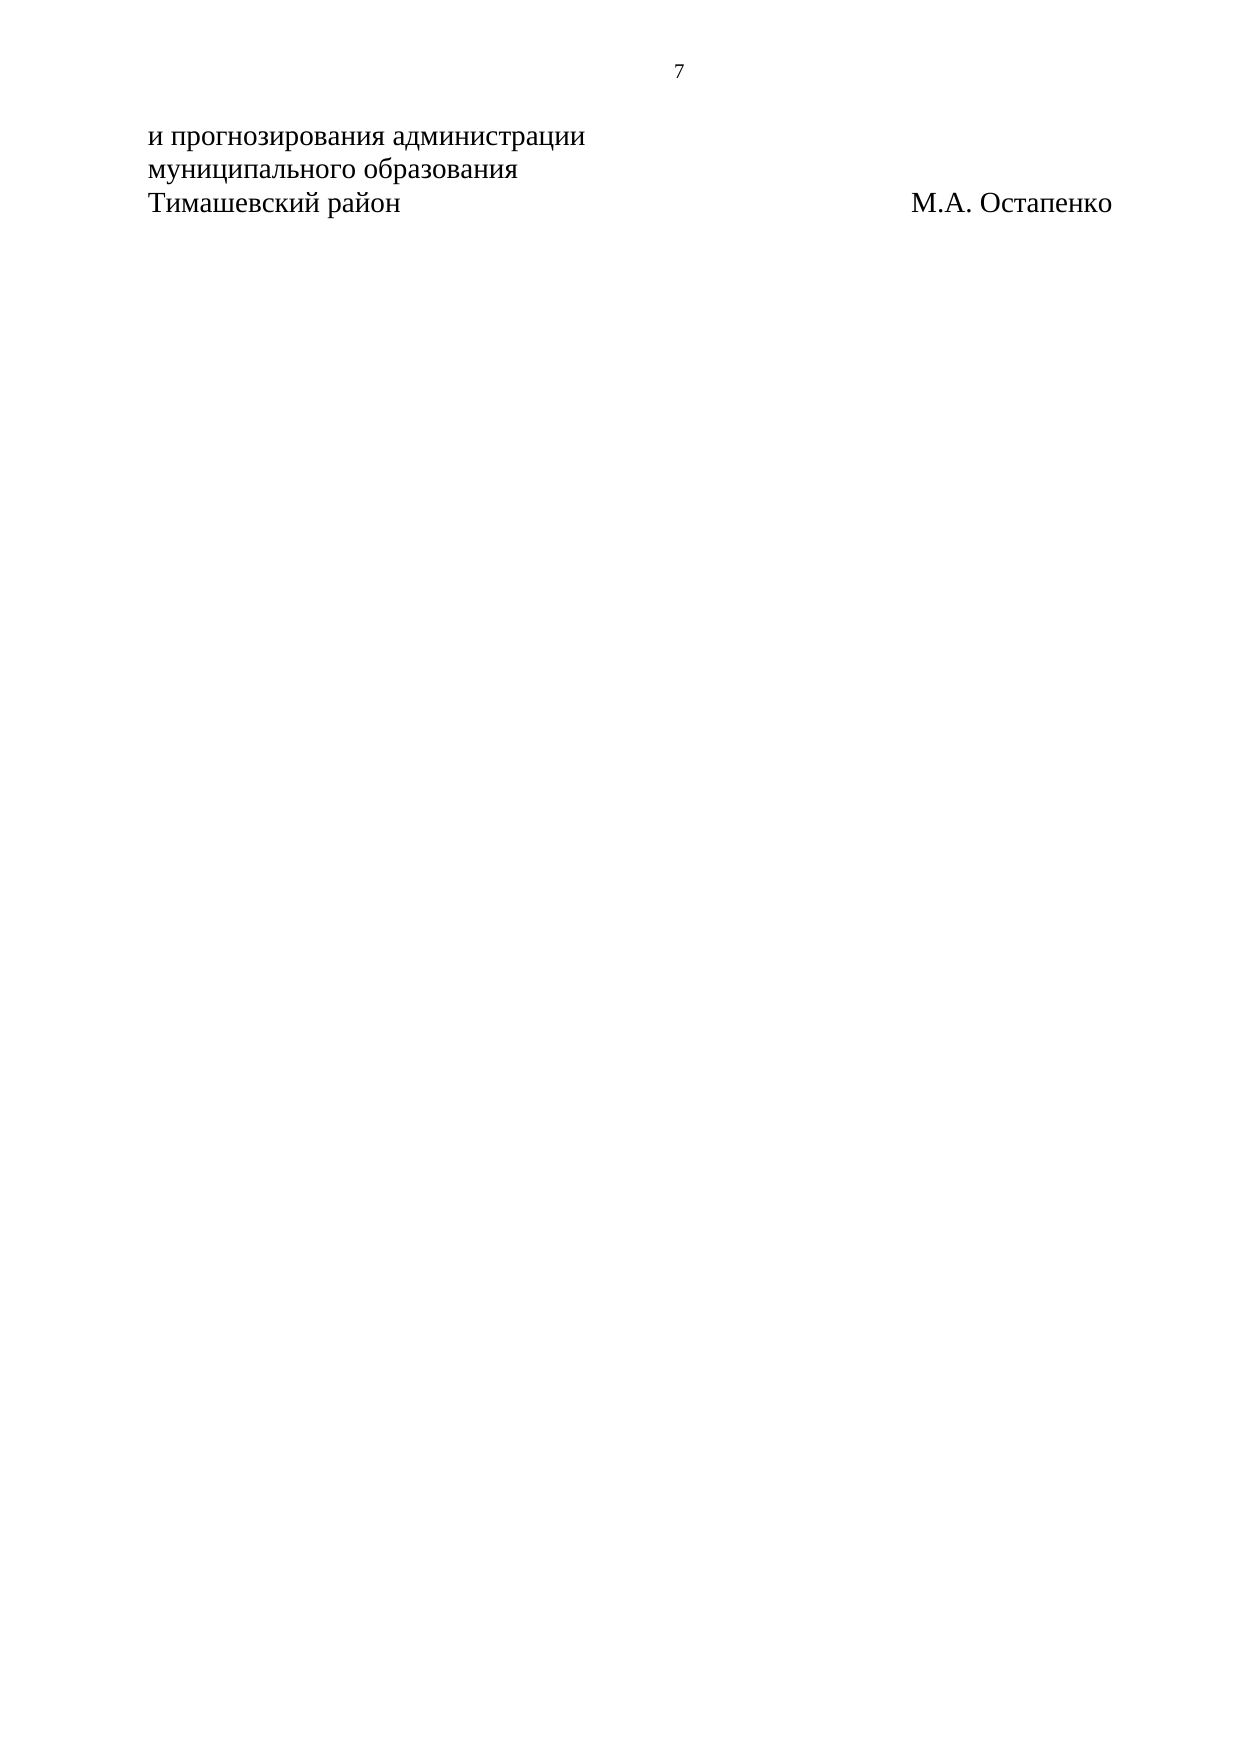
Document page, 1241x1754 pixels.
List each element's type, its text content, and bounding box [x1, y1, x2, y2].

text и прогнозирования администрации [148, 118, 1181, 152]
text муниципального образования [148, 152, 1181, 185]
text Тимашевский район М.А. Остапенко [148, 185, 1181, 219]
